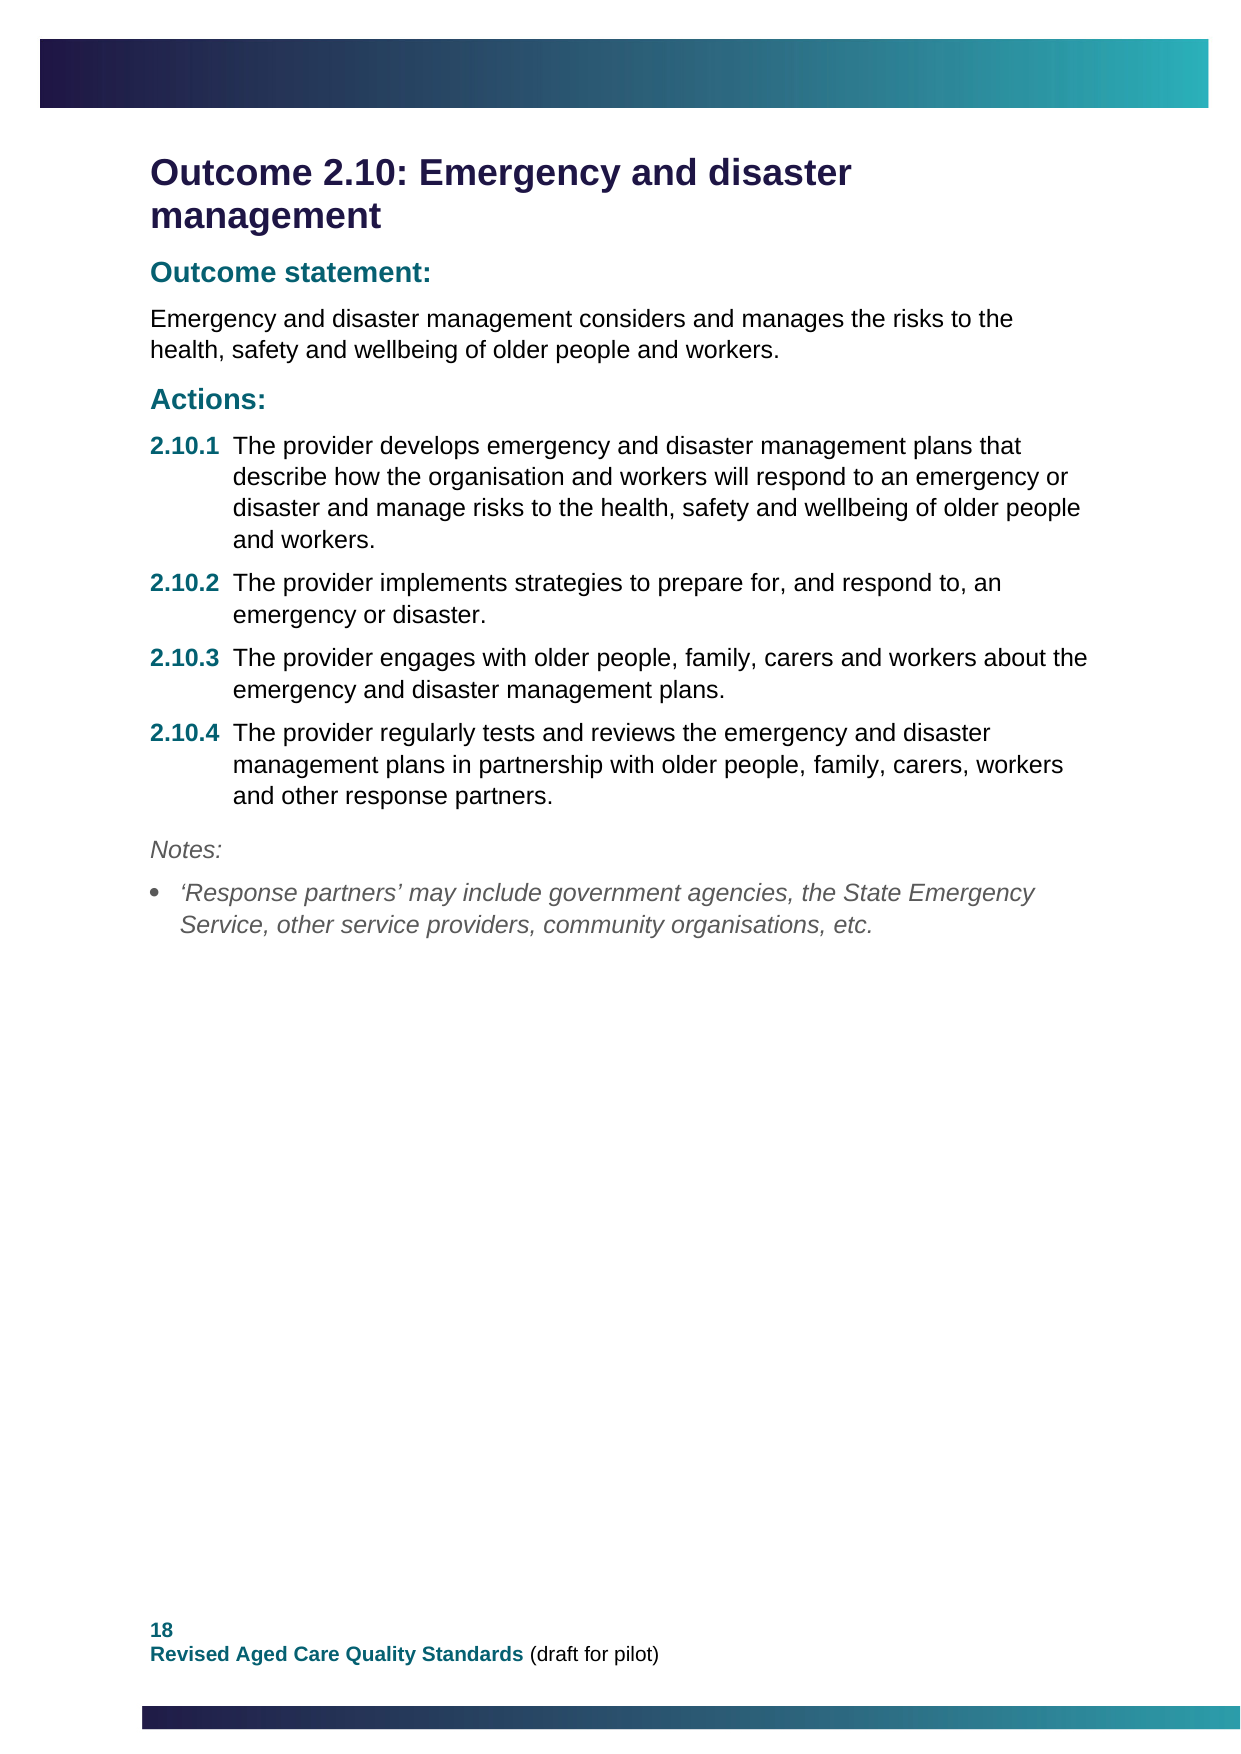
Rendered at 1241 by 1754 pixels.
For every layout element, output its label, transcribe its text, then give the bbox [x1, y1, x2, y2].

list The provider engages with older people, family, carers and workers about the emergency and disaster management plans. [150, 641, 1090, 703]
list The provider develops emergency and disaster management plans that describe how the organisation and workers will respond to an emergency or disaster and manage risks to the health, safety and wellbeing of older people and workers. [150, 428, 1090, 553]
text ‘Response partners’ may include government agencies, the State Emergency Service, other service providers, community organisations, etc. [150, 876, 1090, 938]
text Emergency and disaster management considers and manages the risks to the health, safety and wellbeing of older people and workers. [150, 301, 1090, 363]
subtitle Outcome statement: [150, 255, 1090, 288]
picture [1, 0, 1241, 1754]
subtitle Notes: [150, 834, 1090, 863]
list The provider implements strategies to prepare for, and respond to, an emergency or disaster. [150, 566, 1090, 628]
subtitle Actions: [150, 382, 1090, 416]
subtitle Outcome 2.10: Emergency and disaster management [150, 150, 1090, 236]
list The provider regularly tests and reviews the emergency and disaster management plans in partnership with older people, family, carers, workers and other response partners. [150, 716, 1090, 809]
